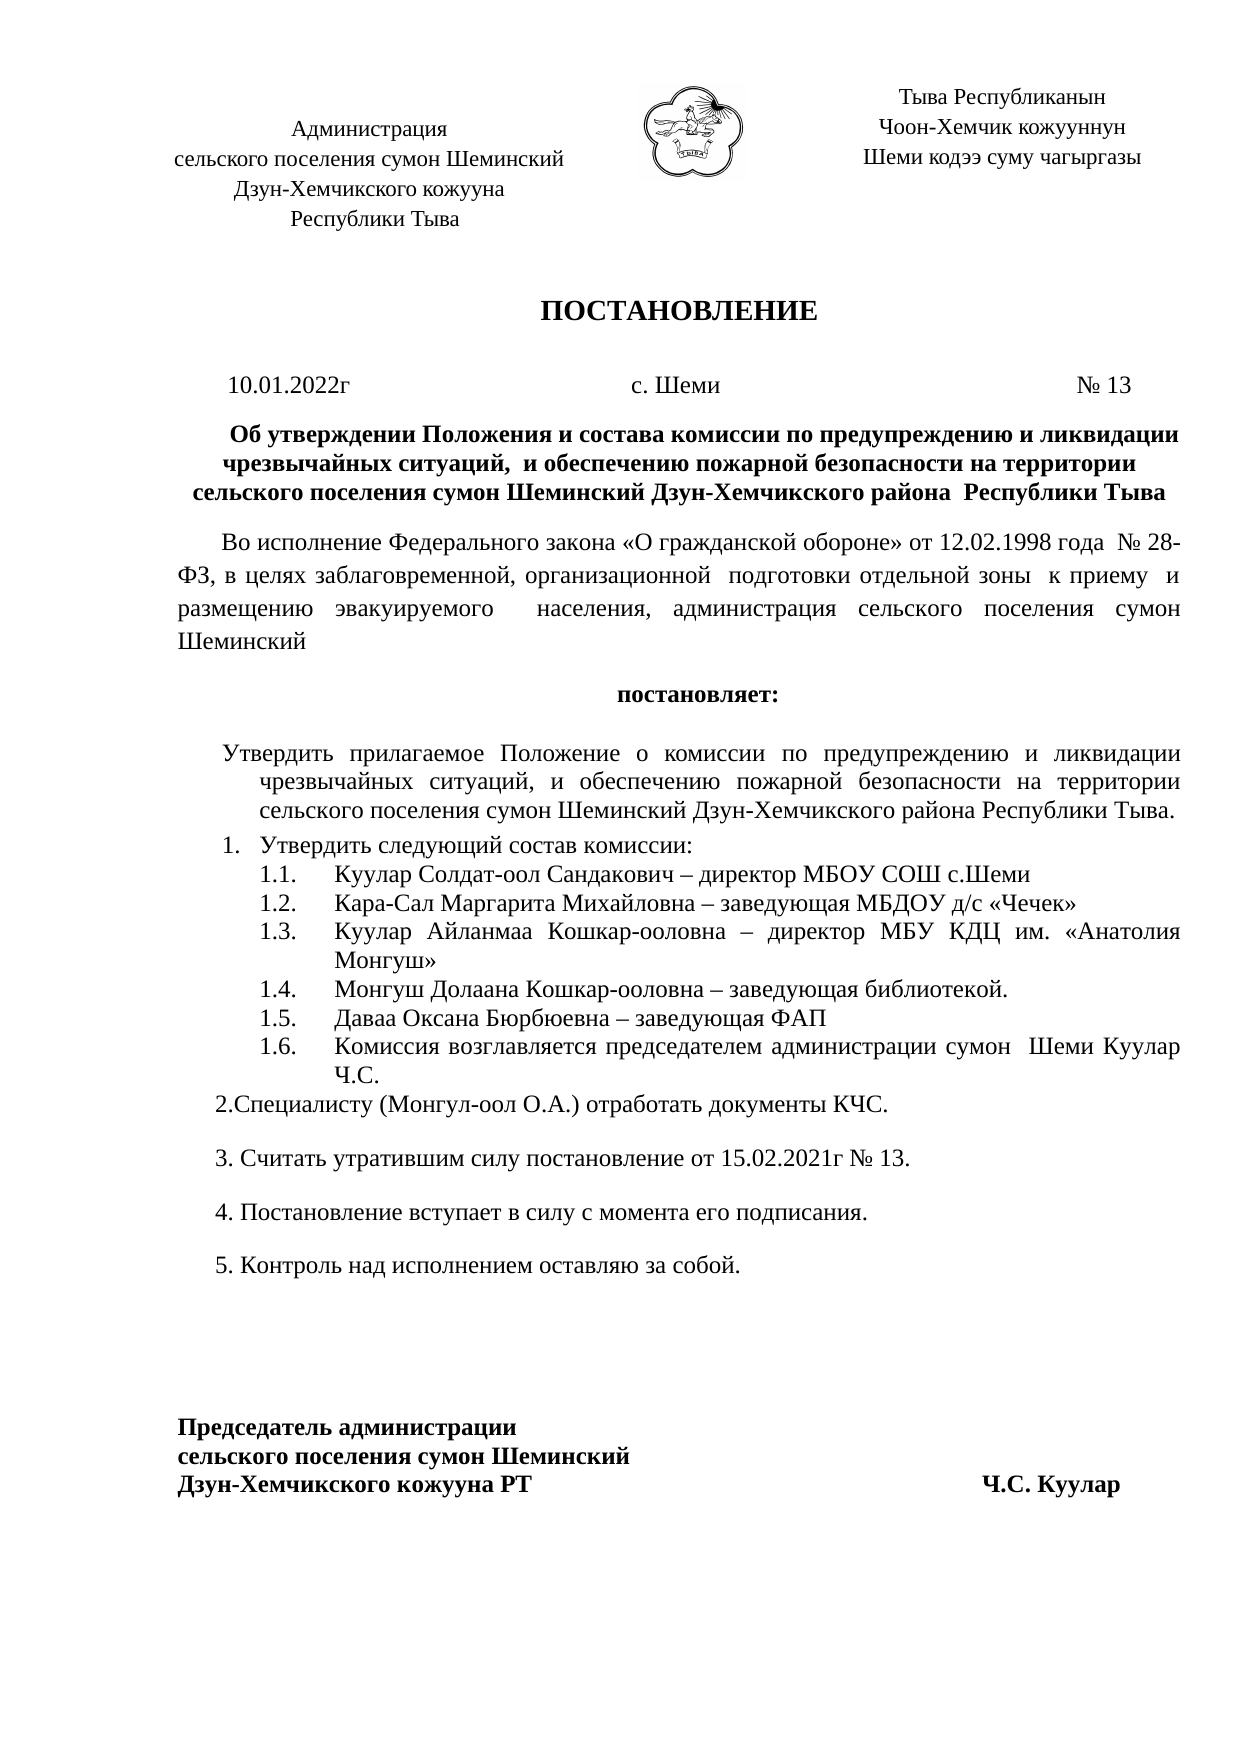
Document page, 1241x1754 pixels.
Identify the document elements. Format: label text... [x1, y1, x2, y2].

text ПОСТАНОВЛЕНИЕ [177, 293, 1181, 326]
list Даваа Оксана Бюрбюевна – заведующая ФАП [259, 1003, 1181, 1031]
table_header Администрация сельского поселения сумон Шеминский Дзун-Хемчикского кожууна Республики Тыва [148, 83, 591, 236]
text Дзун-Хемчикского кожууна РТ Ч.С. Куулар [177, 1469, 1181, 1498]
text Председатель администрации [177, 1412, 1181, 1441]
list Кара-Сал Маргарита Михайловна – заведующая МБДОУ д/с «Чечек» [259, 888, 1181, 916]
table_header [591, 83, 794, 236]
list Комиссия возглавляется председателем администрации сумон Шеми Куулар Ч.С. [259, 1031, 1181, 1089]
table_header Тыва Республиканын Чоон-Хемчик кожууннун Шеми кодээ суму чагыргазы [794, 83, 1211, 236]
text сельского поселения сумон Шеминский [177, 1441, 1181, 1469]
text 3. Считать утратившим силу постановление от 15.02.2021г № 13. [215, 1143, 1181, 1171]
text 4. Постановление вступает в силу с момента его подписания. [215, 1197, 1181, 1225]
list Утвердить следующий состав комиссии: [222, 830, 1181, 859]
text 5. Контроль над исполнением оставляю за собой. [215, 1250, 1181, 1279]
list Куулар Айланмаа Кошкар-ооловна – директор МБУ КДЦ им. «Анатолия Монгуш» [259, 916, 1181, 974]
text Об утверждении Положения и состава комиссии по предупреждению и ликвидации чрезвычайных ситуаций, и обеспечению пожарной безопасности на территории сельского поселения сумон Шеминский Дзун-Хемчикского района Республики Тыва [177, 419, 1181, 506]
text Во исполнение Федерального закона «О гражданской обороне» от 12.02.1998 года № 28-ФЗ, в целях заблаговременной, организационной подготовки отдельной зоны к приему и размещению эвакуируемого населения, администрация сельского поселения сумон Шеминский [177, 527, 1181, 654]
list Куулар Солдат-оол Сандакович – директор МБОУ СОШ с.Шеми [259, 859, 1181, 888]
text Утвердить прилагаемое Положение о комиссии по предупреждению и ликвидации чрезвычайных ситуаций, и обеспечению пожарной безопасности на территории сельского поселения сумон Шеминский Дзун-Хемчикского района Республики Тыва. [222, 738, 1181, 824]
text 2.Специалисту (Монгул-оол О.А.) отработать документы КЧС. [215, 1089, 1181, 1118]
list Монгуш Долаана Кошкар-ооловна – заведующая библиотекой. [259, 974, 1181, 1003]
text 10.01.2022г с. Шеми № 13 [177, 370, 1181, 399]
text постановляет: [177, 679, 1181, 708]
